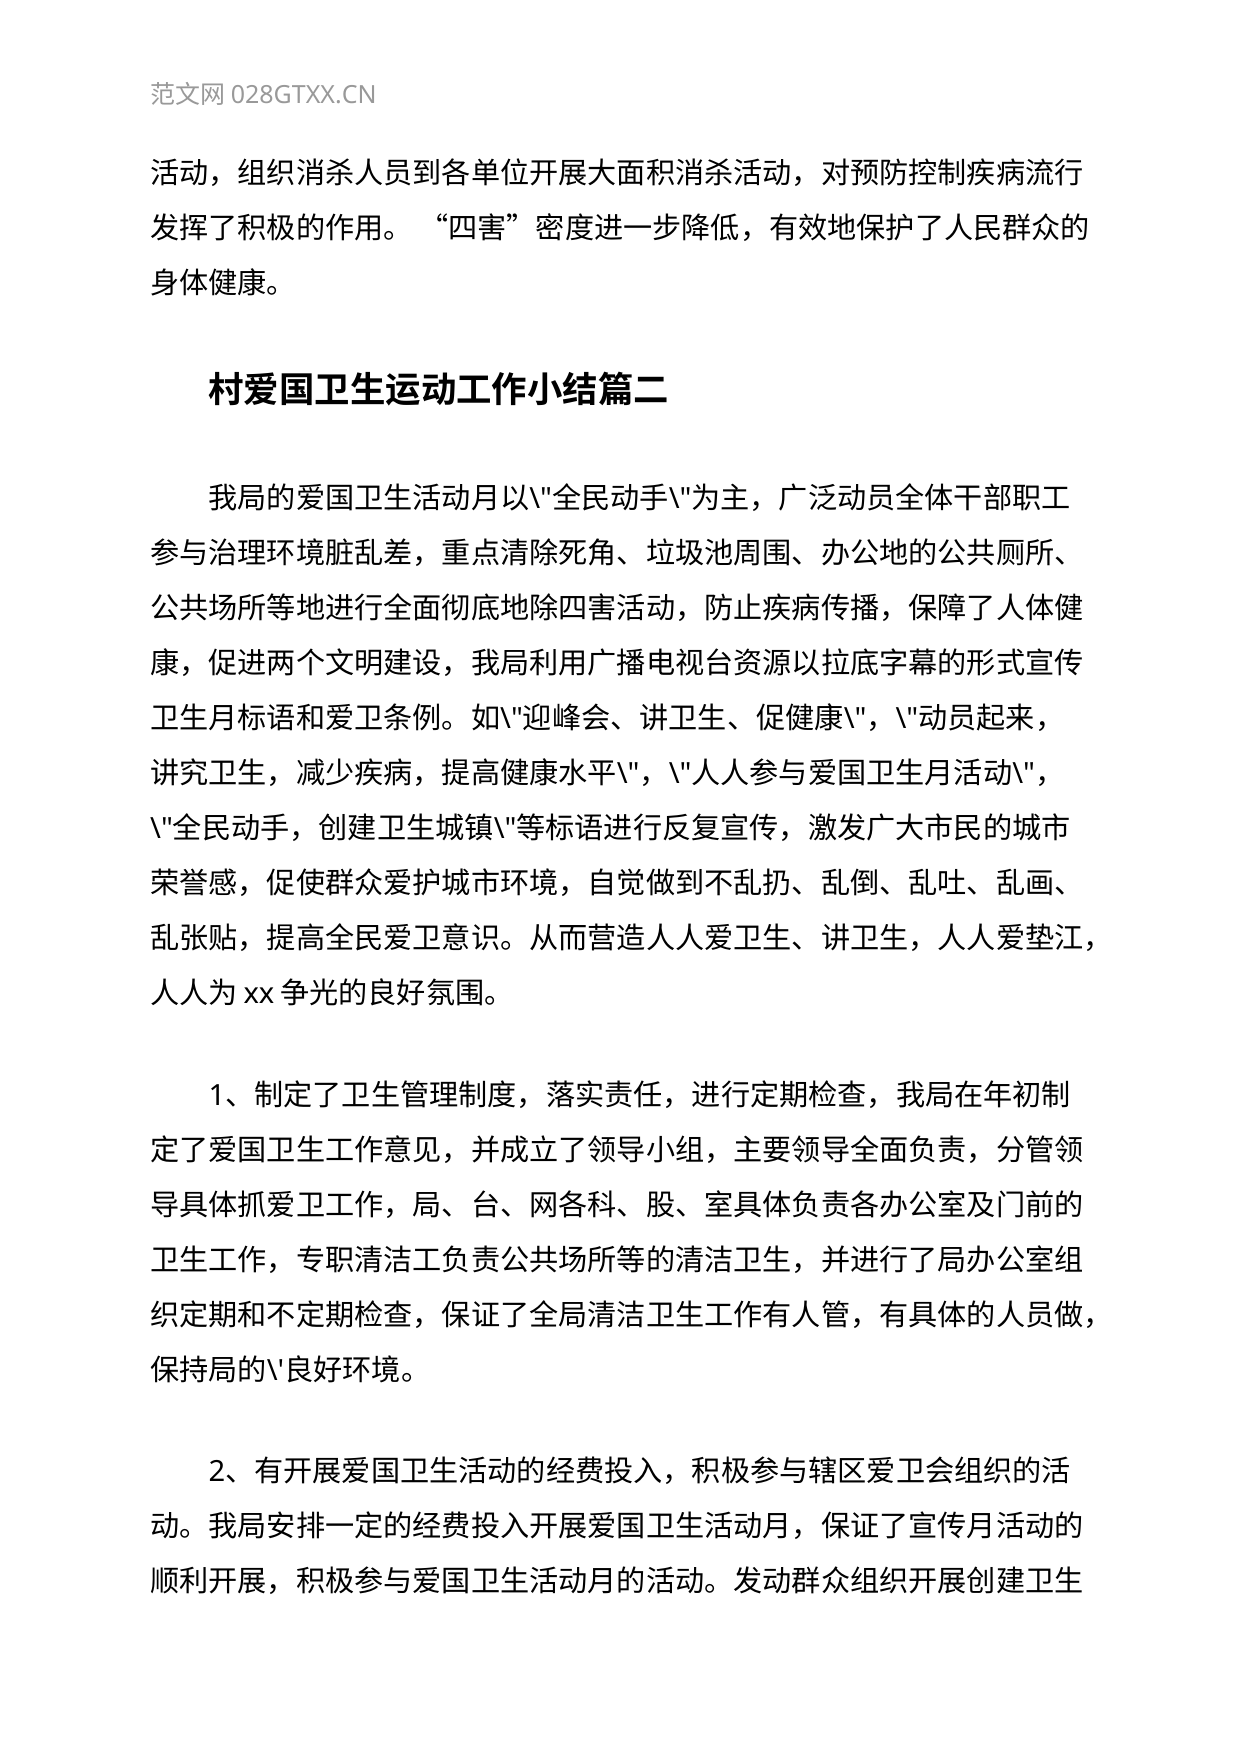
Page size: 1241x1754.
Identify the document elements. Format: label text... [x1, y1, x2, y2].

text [150, 1448, 1090, 1600]
text 我局的爱国卫生活动月以\"全民动手\"为主，广泛动员全体干部职工参与治理环境脏乱差，重点清除死角、垃圾池周围、办公地的公共厕所、公共场所等地进行全面彻底地除四害活动，防止疾病传播，保障了人体健康，促进两个文明建设，我局利用广播电视台资源以拉底字幕的形式宣传卫生月标语和爱卫条例。如\"迎峰会、讲卫生、促健康\"，\"动员起来，讲究卫生，减少疾病，提高健康水平\"，\"人人参与爱国卫生月活动\"，\"全民动手，创建卫生城镇\"等标语进行反复宣传，激发广大市民的城市荣誉感，促使群众爱护城市环境，自觉做到不乱扔、乱倒、乱吐、乱画、乱张贴，提高全民爱卫意识。从而营造人人爱卫生、讲卫生，人人爱垫江，人人为xx争光的良好氛围。 [150, 475, 1090, 1012]
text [150, 150, 1090, 302]
text 1、制定了卫生管理制度，落实责任，进行定期检查，我局在年初制定了爱国卫生工作意见，并成立了领导小组，主要领导全面负责，分管领导具体抓爱卫工作，局、台、网各科、股、室具体负责各办公室及门前的卫生工作，专职清洁工负责公共场所等的清洁卫生，并进行了局办公室组织定期和不定期检查，保证了全局清洁卫生工作有人管，有具体的人员做，保持局的\'良好环境。 [150, 1071, 1090, 1388]
text 村爱国卫生运动工作小结篇二 [150, 362, 1090, 413]
